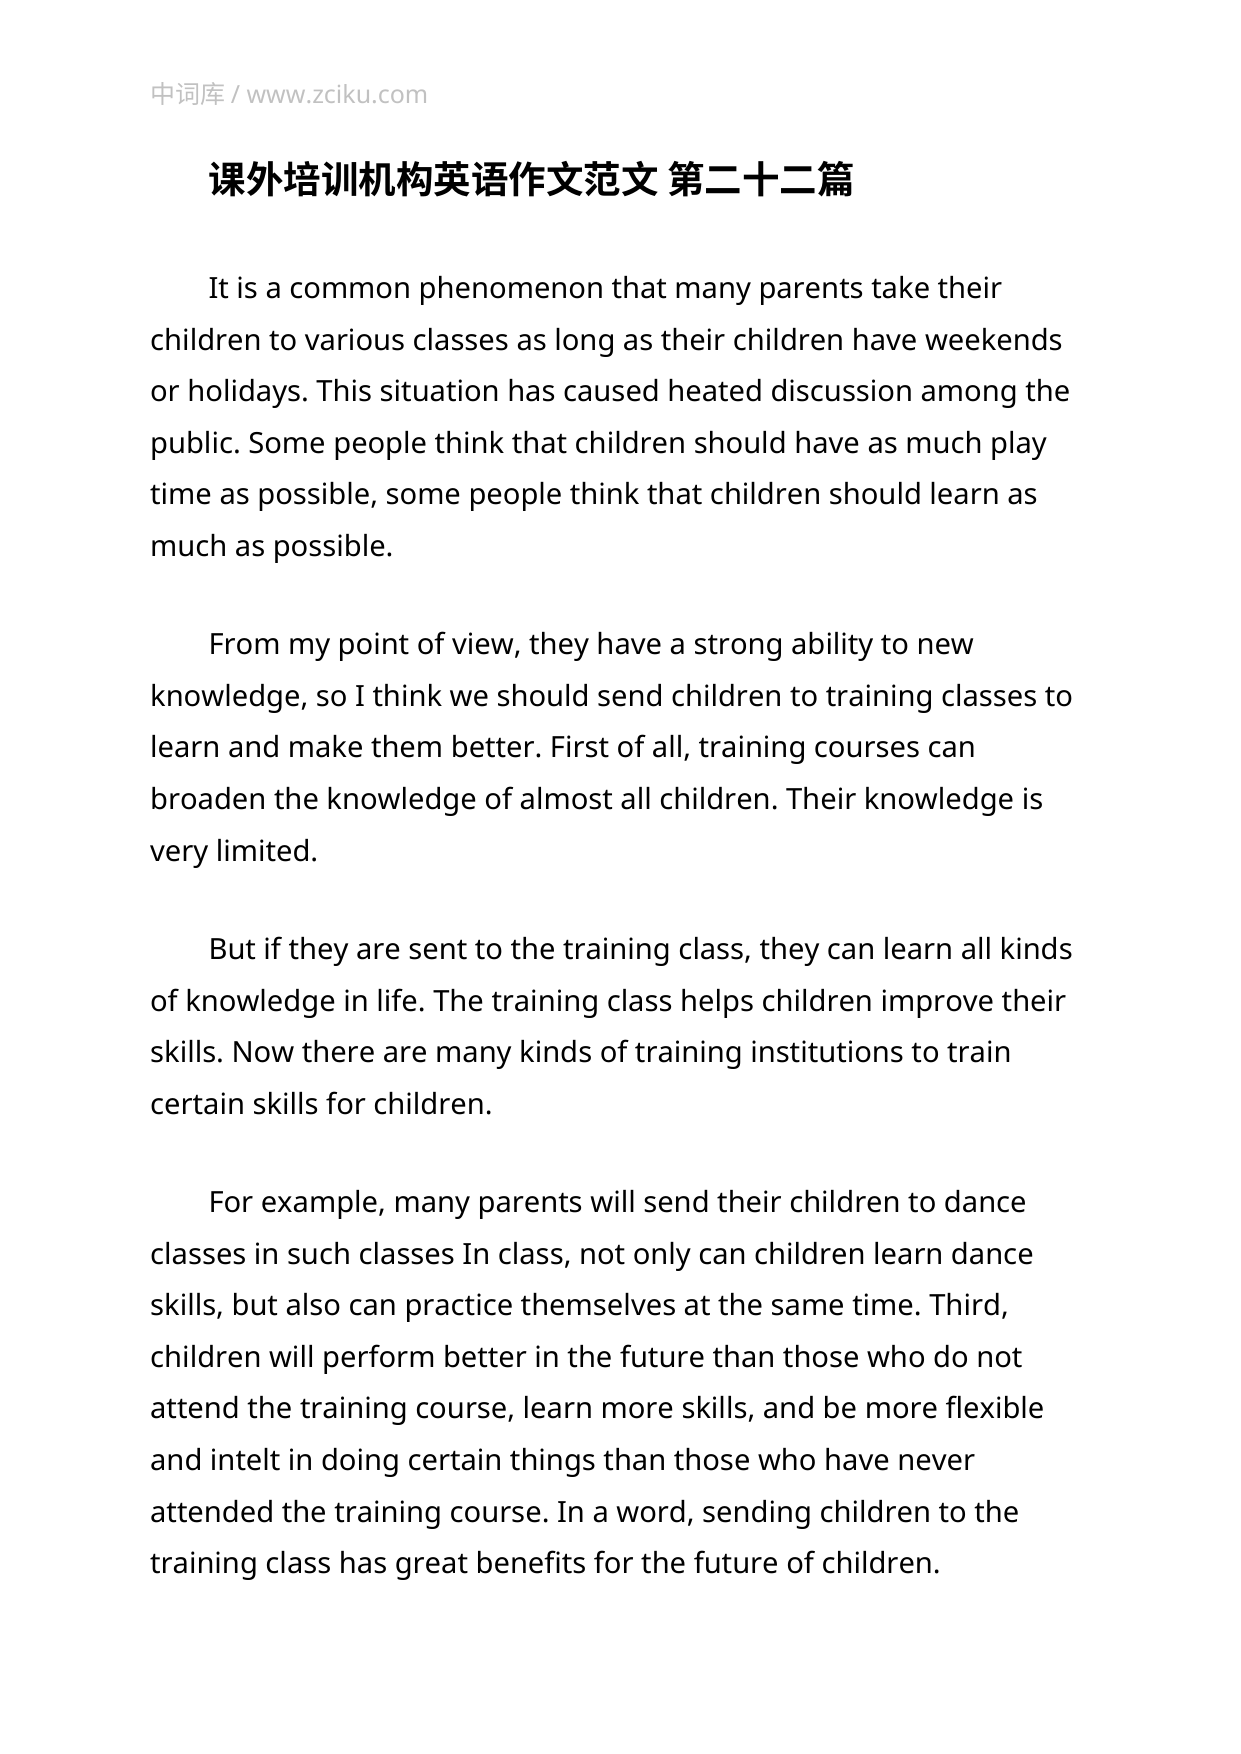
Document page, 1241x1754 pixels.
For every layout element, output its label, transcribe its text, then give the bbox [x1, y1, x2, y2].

text It is a common phenomenon that many parents take their children to various classes as long as their children have weekends or holidays. This situation has caused heated discussion among the public. Some people think that children should have as much play time as possible, some people think that children should learn as much as possible. [150, 267, 1090, 565]
text But if they are sent to the training class, they can learn all kinds of knowledge in life. The training class helps children improve their skills. Now there are many kinds of training institutions to train certain skills for children. [150, 928, 1090, 1123]
text From my point of view, they have a strong ability to new knowledge, so I think we should send children to training classes to learn and make them better. First of all, training courses can broaden the knowledge of almost all children. Their knowledge is very limited. [150, 624, 1090, 869]
text For example, many parents will send their children to dance classes in such classes In class, not only can children learn dance skills, but also can practice themselves at the same time. Third, children will perform better in the future than those who do not attend the training course, learn more skills, and be more flexible and intelt in doing certain things than those who have never attended the training course. In a word, sending children to the training class has great benefits for the future of children. [150, 1181, 1090, 1582]
text 课外培训机构英语作文范文 第二十二篇 [150, 150, 1090, 204]
